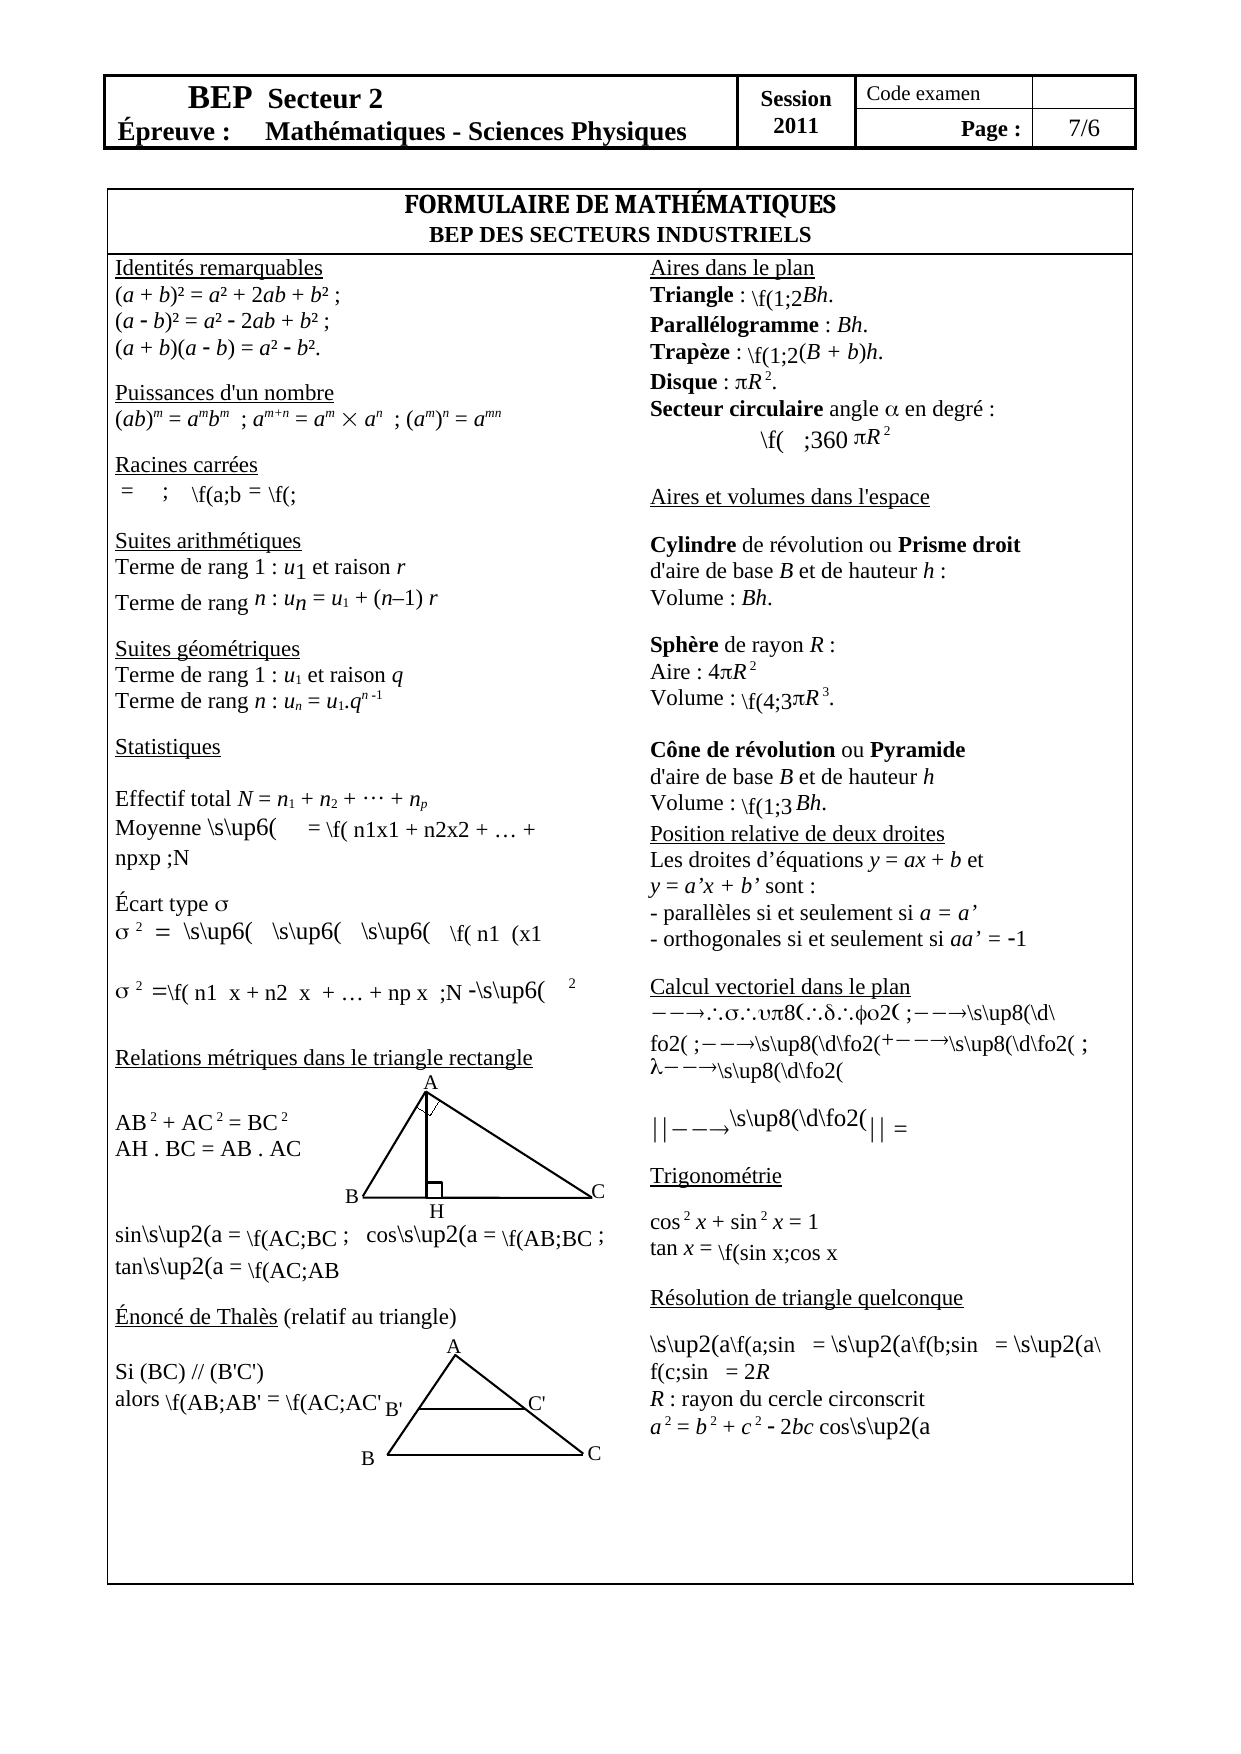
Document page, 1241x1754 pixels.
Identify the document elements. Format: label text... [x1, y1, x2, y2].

table_cell Identités remarquables (a + b)² = a² + 2ab + b² ; (a b)² = a² 2ab + b² ; (a + b)(a b) = a² b². Puissances d'un nombre (ab)m = ambm ; am+n = am an ; (am)n = amn Racines carrées = ; = Suites arithmétiques Terme de rang 1 : u1 et raison r Terme de rang n : un = u1 + (n–1) r Suites géométriques Terme de rang 1 : u1 et raison q Terme de rang n : un = u1.qn 1 Statistiques Effectif total N = n1 + n2 + … + np Moyenne = Écart type    2 Relations métriques dans le triangle rectangle AB 2 + AC 2 = BC 2 AH . BC = AB . AC sin = ; cos = ; tan = Énoncé de Thalès (relatif au triangle) Si (BC) // (B'C') alors = [108, 255, 620, 1583]
table_cell Aires dans le plan Triangle : Bh. Parallélogramme : Bh. Trapèze : (B + b)h. Disque : R 2. Secteur circulaire angle en degré : R 2 Aires et volumes dans l'espace Cylindre de révolution ou Prisme droit d'aire de base B et de hauteur h : Volume : Bh. Sphère de rayon R : Aire : 4R 2 Volume : R 3. Cône de révolution ou Pyramide d'aire de base B et de hauteur h Volume : Bh. Position relative de deux droites Les droites d’équations y = ax + b et y = a’x + b’ sont : - parallèles si et seulement si a = a’ - orthogonales si et seulement si aa’ = 1 Calcul vectoriel dans le plan ; ;+ ; = Trigonométrie cos 2 x + sin 2 x = 1 tan x = Résolution de triangle quelconque = = = 2R R : rayon du cercle circonscrit a 2 = b 2 + c 2 2bc cos [620, 255, 1132, 1583]
table_header FORMULAIRE DE MATHÉMATIQUES BEP DES SECTEURS INDUSTRIELS [108, 190, 1132, 253]
